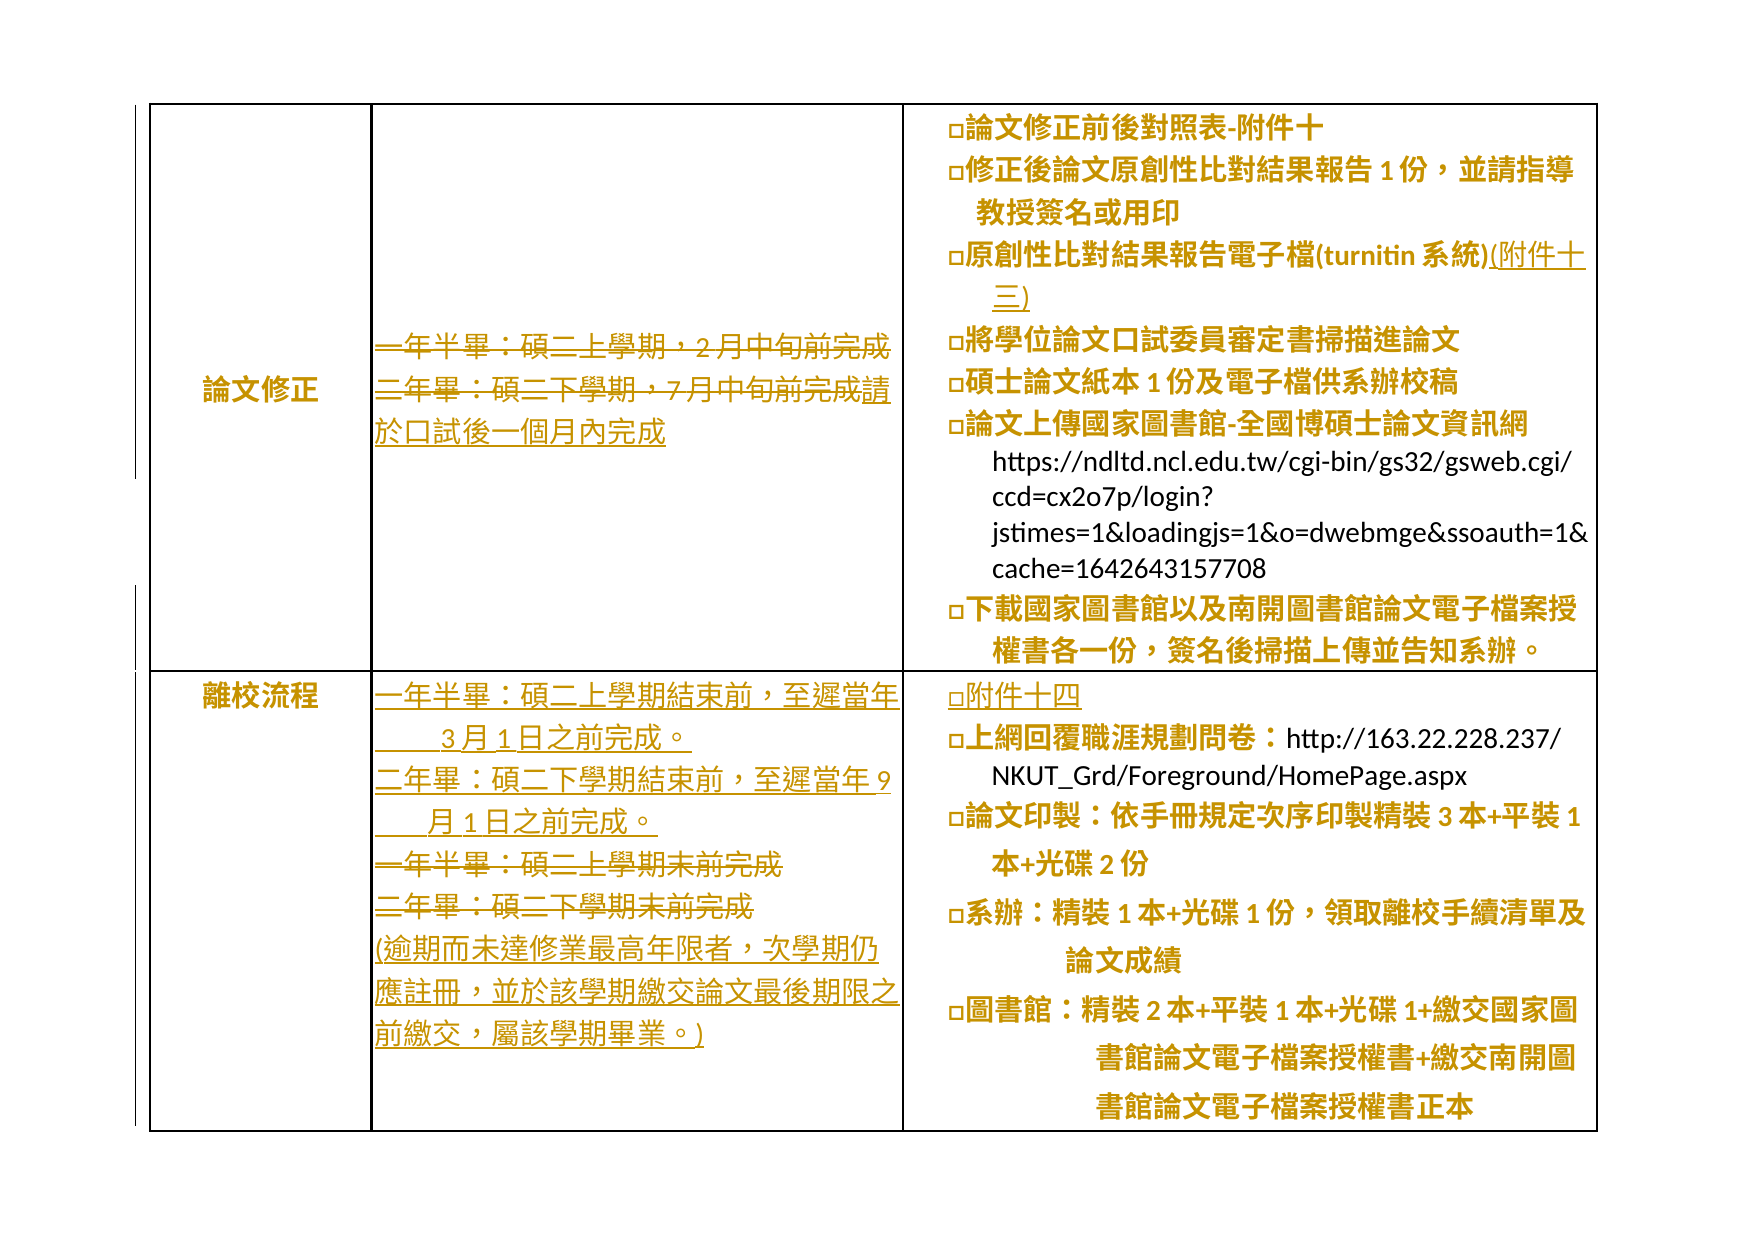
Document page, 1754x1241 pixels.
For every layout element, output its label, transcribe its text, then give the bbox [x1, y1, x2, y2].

table_cell 離校流程 [151, 672, 370, 1130]
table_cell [904, 672, 1596, 1130]
table_cell [373, 672, 902, 1130]
table_cell 論文修正 [151, 105, 370, 670]
table_cell □論文修正前後對照表-附件十 □修正後論文原創性比對結果報告1份，並請指導教授簽名或用印 □原創性比對結果報告電子檔(turnitin系統) □將學位論文口試委員審定書掃描進論文 □碩士論文紙本1份及電子檔供系辦校稿 □論文上傳國家圖書館-全國博碩士論文資訊網https://ndltd.ncl.edu.tw/cgi-bin/gs32/gsweb.cgi/ccd=cx2o7p/login?jstimes=1&loadingjs=1&o=dwebmge&ssoauth=1&cache=1642643157708 □下載國家圖書館以及南開圖書館論文電子檔案授權書各一份，簽名後掃描上傳並告知系辦。 [904, 105, 1596, 670]
table_cell [373, 105, 902, 670]
